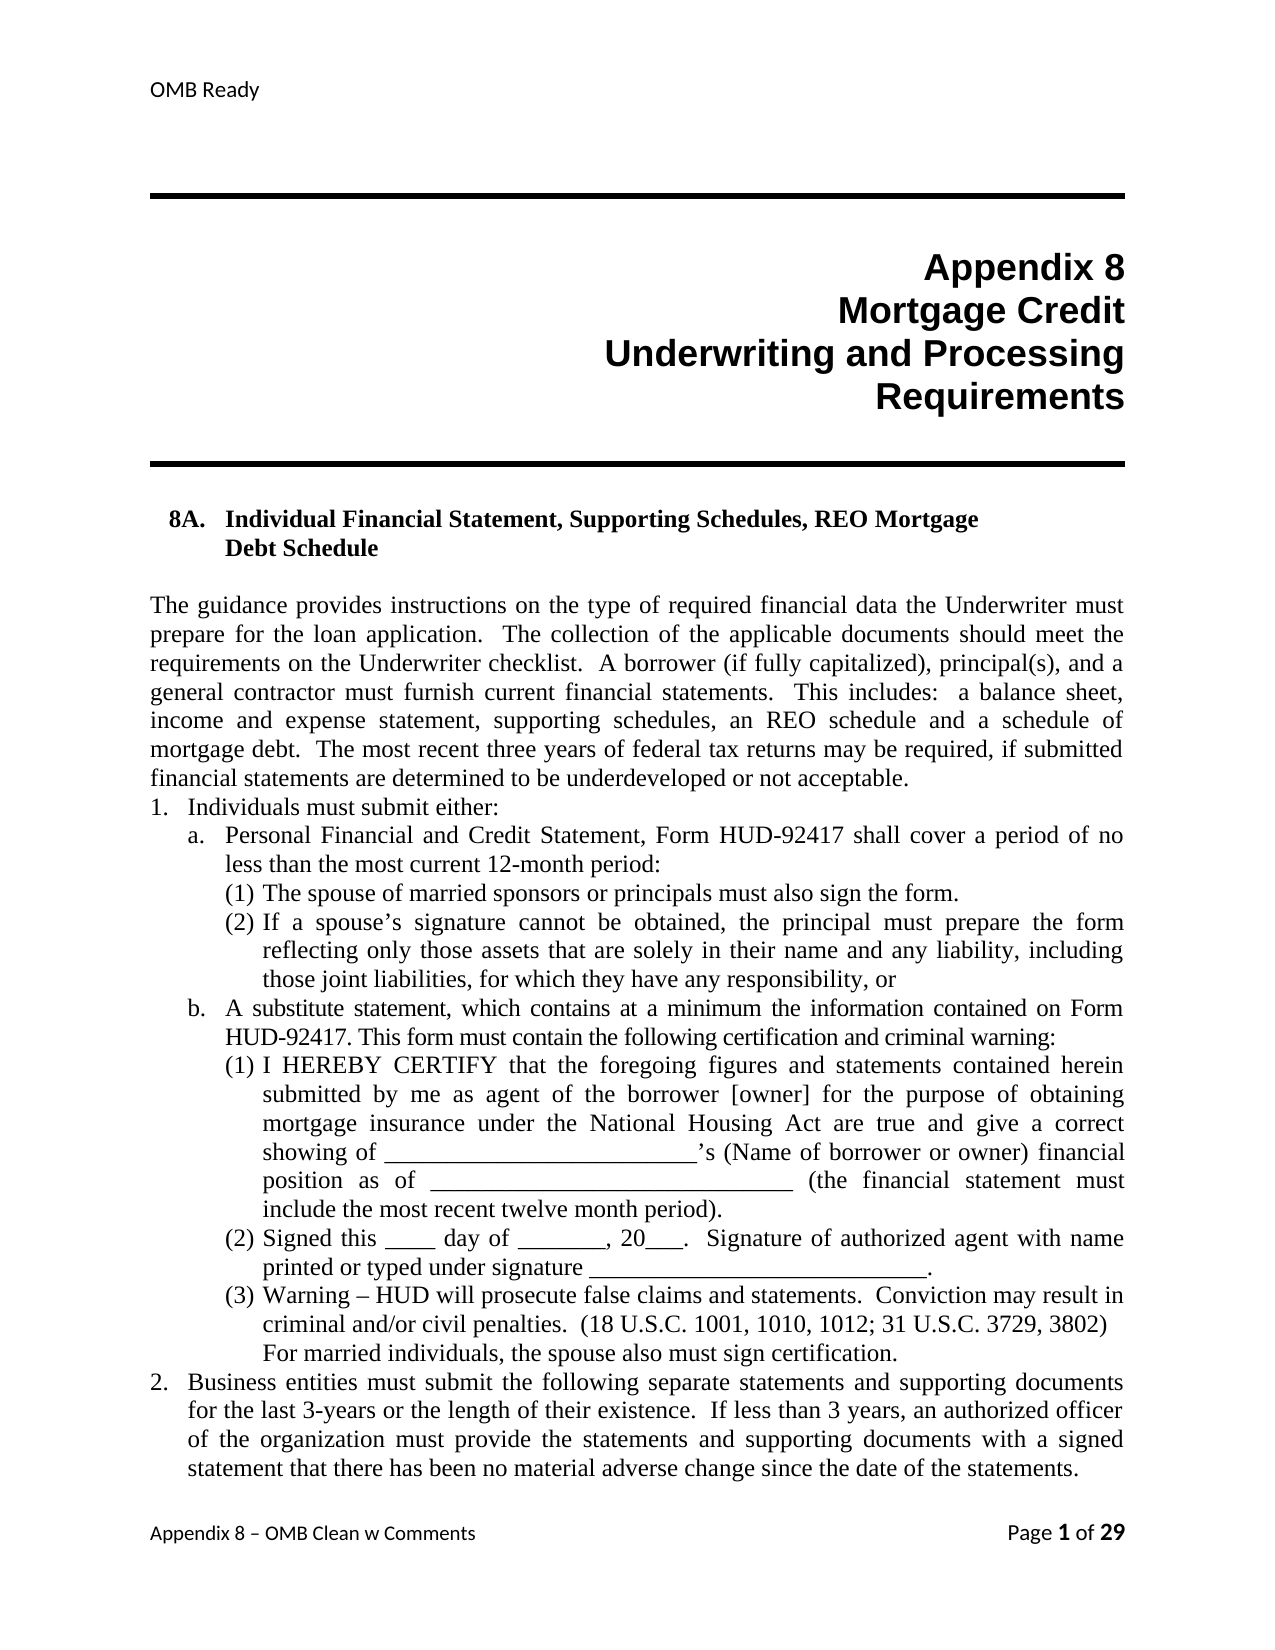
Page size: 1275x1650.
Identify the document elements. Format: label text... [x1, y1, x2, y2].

text (3) Warning – HUD will prosecute false claims and statements. Conviction may result in criminal and/or civil penalties. (18 U.S.C. 1001, 1010, 1012; 31 U.S.C. 3729, 3802) [225, 1280, 1125, 1338]
text (1) The spouse of married sponsors or principals must also sign the form. [225, 878, 1125, 907]
text The guidance provides instructions on the type of required financial data the Underwriter must prepare for the loan application. The collection of the applicable documents should meet the requirements on the Underwriter checklist. A borrower (if fully capitalized), principal(s), and a general contractor must furnish current financial statements. This includes: a balance sheet, income and expense statement, supporting schedules, an REO schedule and a schedule of mortgage debt. The most recent three years of federal tax returns may be required, if submitted financial statements are determined to be underdeveloped or not acceptable. [150, 590, 1125, 792]
text 1. Individuals must submit either: [150, 792, 1125, 820]
text Appendix 8 Mortgage Credit Underwriting and Processing Requirements [591, 245, 1125, 417]
text (2) If a spouse’s signature cannot be obtained, the principal must prepare the form reflecting only those assets that are solely in their name and any liability, including those joint liabilities, for which they have any responsibility, or [225, 907, 1125, 993]
text (2) Signed this ____ day of _______, 20___. Signature of authorized agent with name printed or typed under signature ___________________________. [225, 1223, 1125, 1280]
text b. A substitute statement, which contains at a minimum the information contained on Form HUD-92417. This form must contain the following certification and criminal warning: [187, 993, 1125, 1050]
text Debt Schedule [225, 533, 1125, 562]
text (1) I HEREBY CERTIFY that the foregoing figures and statements contained herein submitted by me as agent of the borrower [owner] for the purpose of obtaining mortgage insurance under the National Housing Act are true and give a correct showing of _________________________’s (Name of borrower or owner) financial position as of _____________________________ (the financial statement must include the most recent twelve month period). [225, 1050, 1125, 1223]
text For married individuals, the spouse also must sign certification. [262, 1338, 1125, 1367]
text 8A. Individual Financial Statement, Supporting Schedules, REO Mortgage [150, 504, 1125, 533]
text a. Personal Financial and Credit Statement, Form HUD-92417 shall cover a period of no less than the most current 12-month period: [187, 820, 1125, 878]
list Business entities must submit the following separate statements and supporting documents for the last 3-years or the length of their existence. If less than 3 years, an authorized officer of the organization must provide the statements and supporting documents with a signed statement that there has been no material adverse change since the date of the statements. [150, 1367, 1125, 1482]
